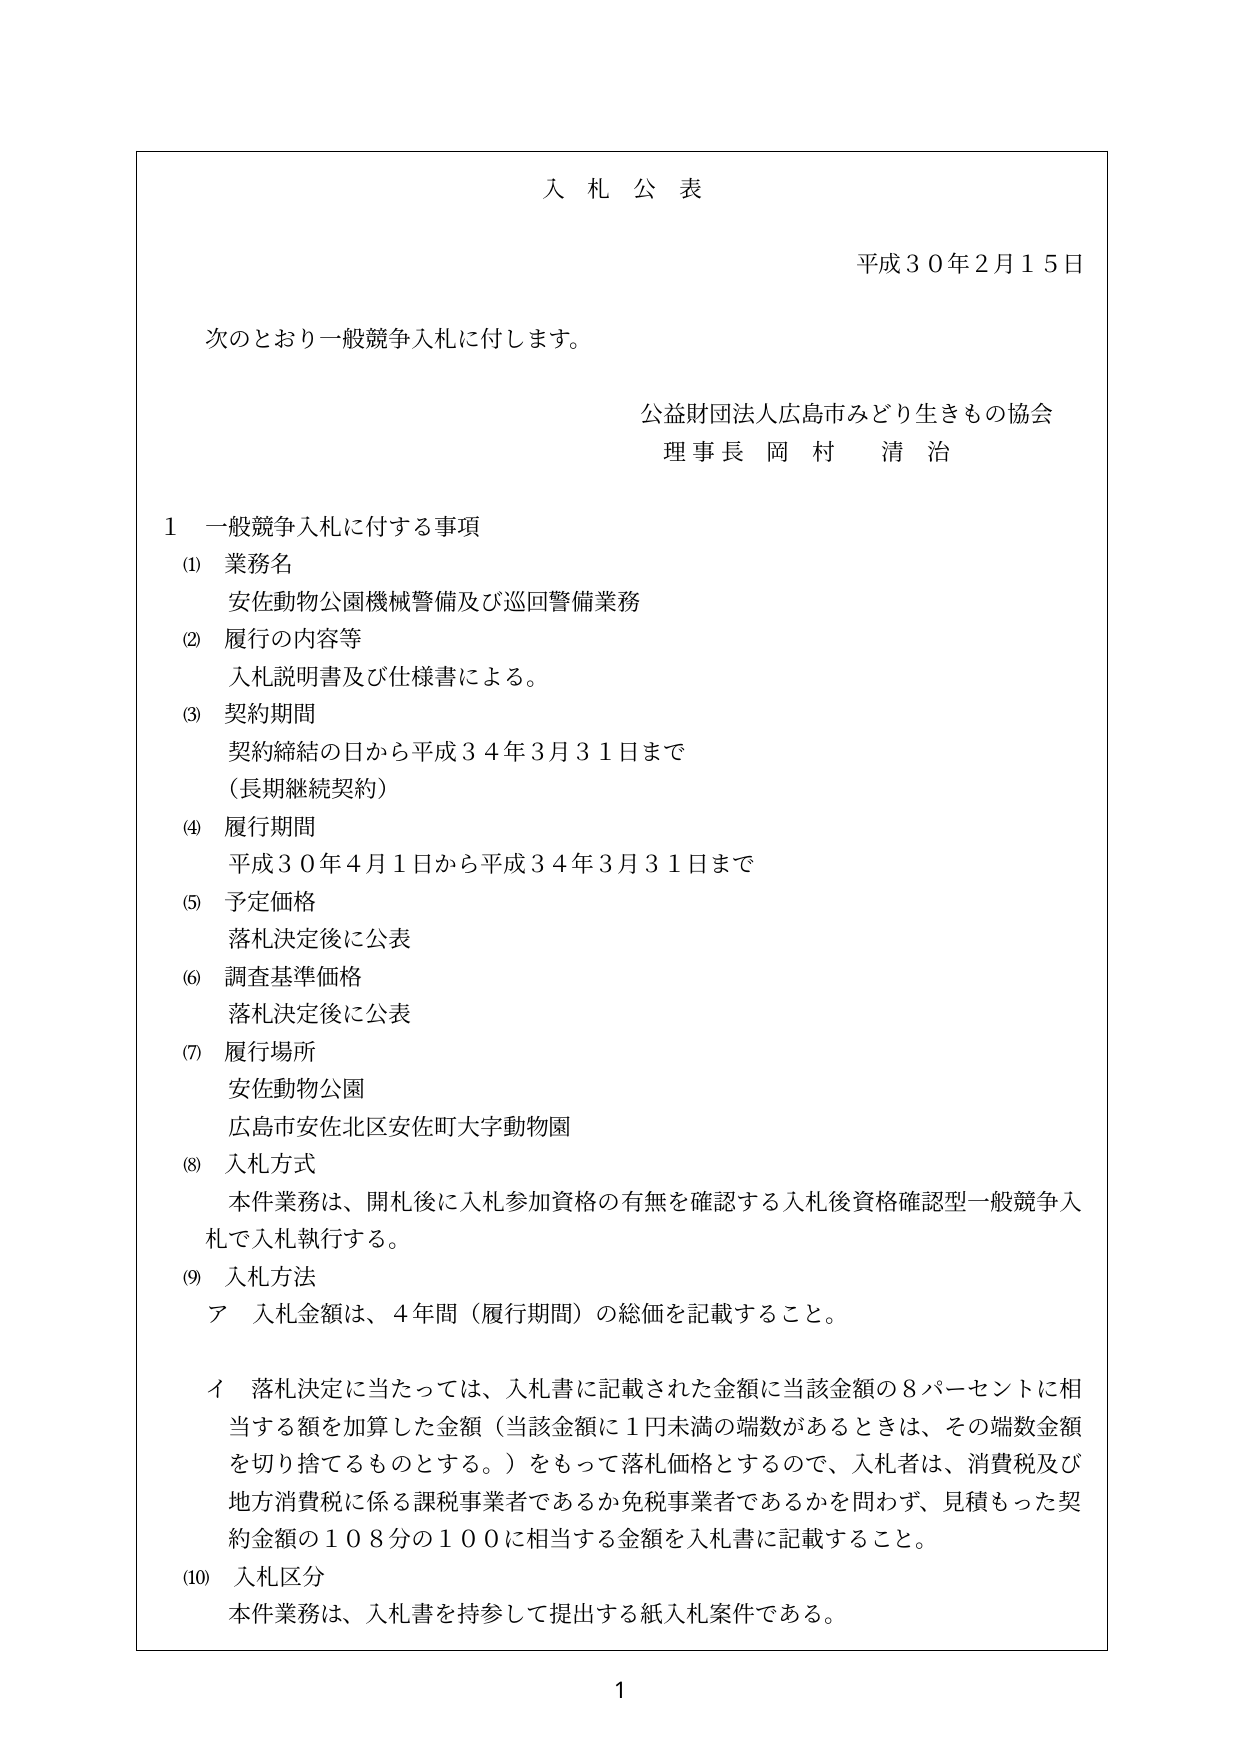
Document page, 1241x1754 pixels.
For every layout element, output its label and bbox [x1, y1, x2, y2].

table_header [137, 152, 1107, 1649]
